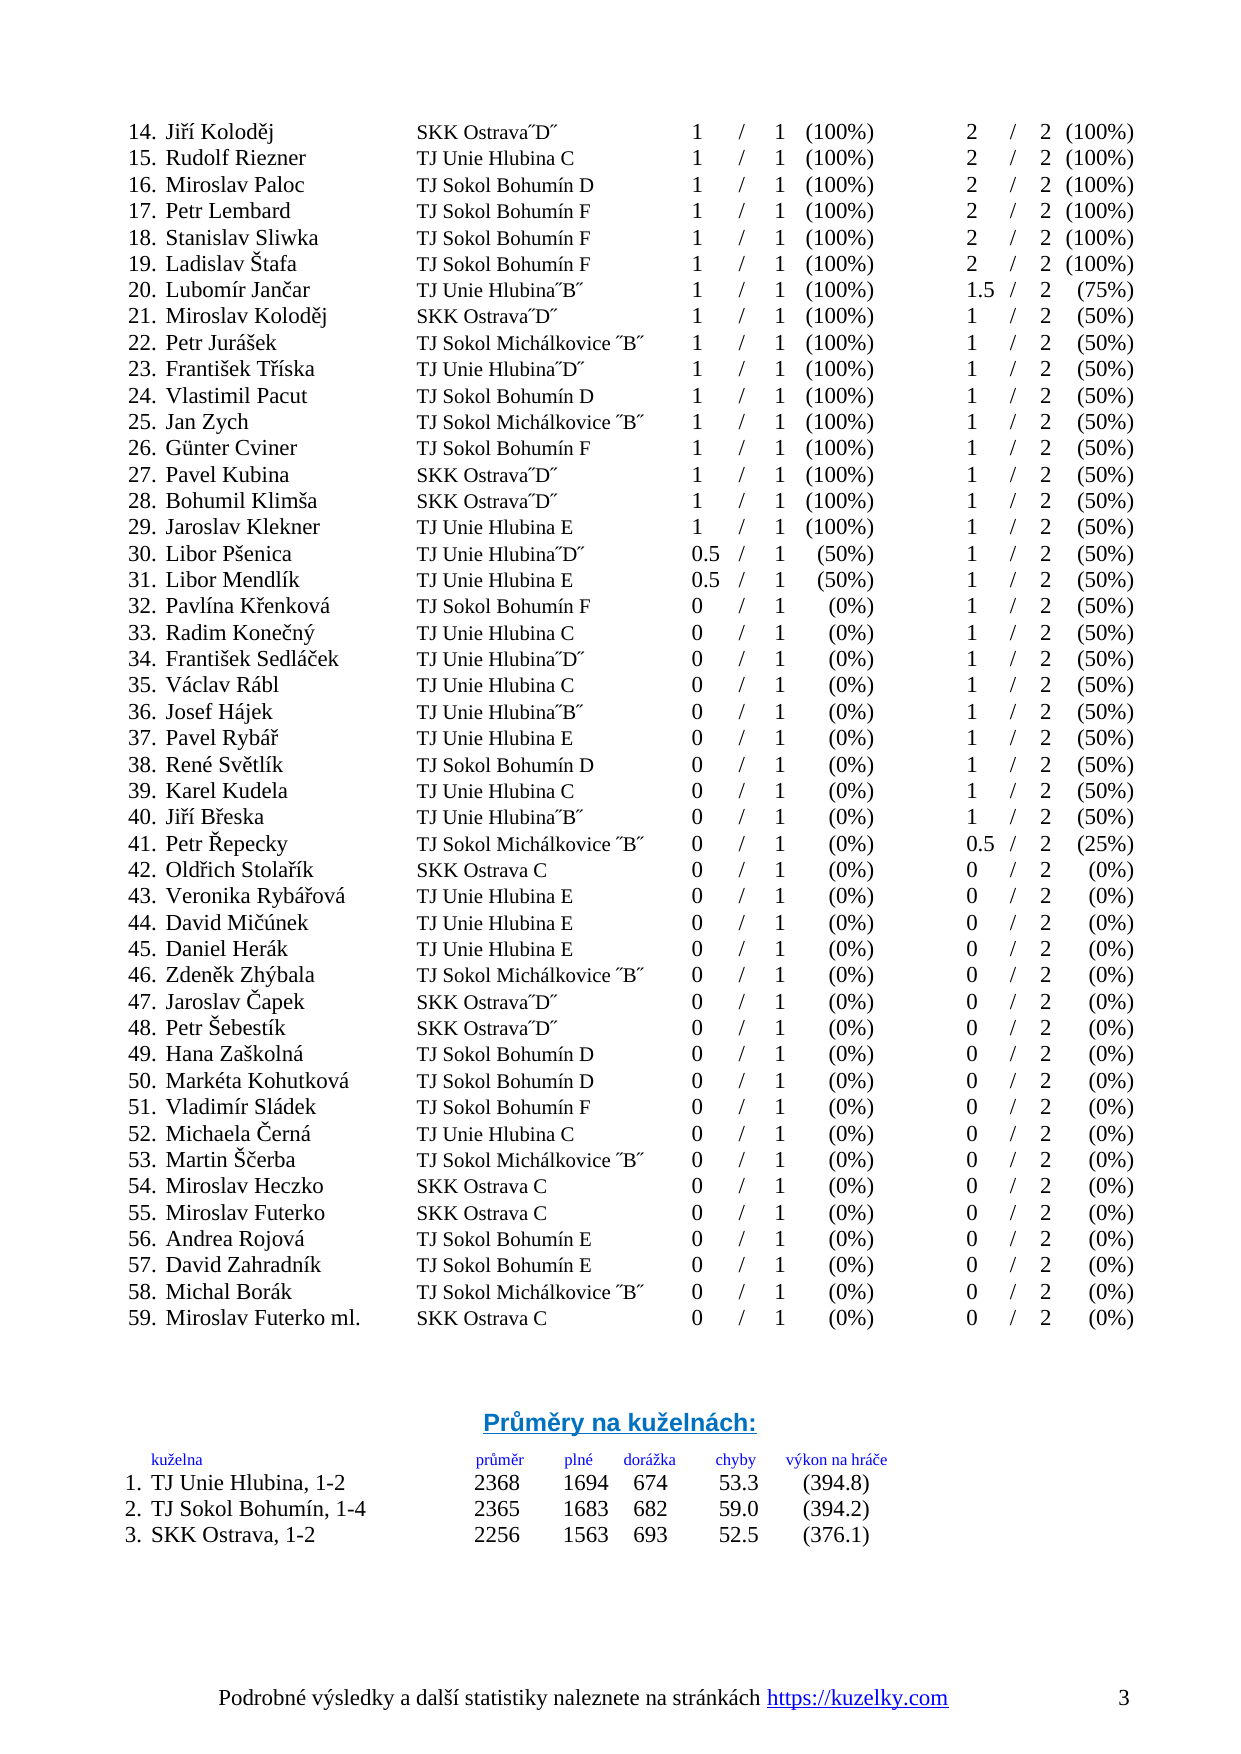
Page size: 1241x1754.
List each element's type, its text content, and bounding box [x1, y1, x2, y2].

text 15. Rudolf Riezner TJ Unie Hlubina C 1 / 1 (100%) 2 / 2 (100%) [106, 144, 1134, 171]
text 40. Jiří Břeska TJ Unie Hlubina˝B˝ 0 / 1 (0%) 1 / 2 (50%) [106, 803, 1134, 830]
text 30. Libor Pšenica TJ Unie Hlubina˝D˝ 0.5 / 1 (50%) 1 / 2 (50%) [106, 540, 1134, 566]
text 34. František Sedláček TJ Unie Hlubina˝D˝ 0 / 1 (0%) 1 / 2 (50%) [106, 645, 1134, 672]
text 56. Andrea Rojová TJ Sokol Bohumín E 0 / 1 (0%) 0 / 2 (0%) [106, 1225, 1134, 1251]
text 33. Radim Konečný TJ Unie Hlubina C 0 / 1 (0%) 1 / 2 (50%) [106, 619, 1134, 645]
text 19. Ladislav Štafa TJ Sokol Bohumín F 1 / 1 (100%) 2 / 2 (100%) [106, 250, 1134, 276]
text 55. Miroslav Futerko SKK Ostrava C 0 / 1 (0%) 0 / 2 (0%) [106, 1199, 1134, 1225]
text 27. Pavel Kubina SKK Ostrava˝D˝ 1 / 1 (100%) 1 / 2 (50%) [106, 461, 1134, 487]
text 35. Václav Rábl TJ Unie Hlubina C 0 / 1 (0%) 1 / 2 (50%) [106, 672, 1134, 698]
text 23. František Tříska TJ Unie Hlubina˝D˝ 1 / 1 (100%) 1 / 2 (50%) [106, 355, 1134, 382]
text kuželna průměr plné dorážka chyby výkon na hráče [106, 1449, 1134, 1468]
text 36. Josef Hájek TJ Unie Hlubina˝B˝ 0 / 1 (0%) 1 / 2 (50%) [106, 698, 1134, 724]
text 44. David Mičúnek TJ Unie Hlubina E 0 / 1 (0%) 0 / 2 (0%) [106, 909, 1134, 935]
text 32. Pavlína Křenková TJ Sokol Bohumín F 0 / 1 (0%) 1 / 2 (50%) [106, 592, 1134, 619]
text 42. Oldřich Stolařík SKK Ostrava C 0 / 1 (0%) 0 / 2 (0%) [106, 856, 1134, 882]
text 38. René Světlík TJ Sokol Bohumín D 0 / 1 (0%) 1 / 2 (50%) [106, 751, 1134, 777]
text 14. Jiří Koloděj SKK Ostrava˝D˝ 1 / 1 (100%) 2 / 2 (100%) [106, 118, 1134, 144]
text 59. Miroslav Futerko ml. SKK Ostrava C 0 / 1 (0%) 0 / 2 (0%) [106, 1304, 1134, 1330]
text 37. Pavel Rybář TJ Unie Hlubina E 0 / 1 (0%) 1 / 2 (50%) [106, 724, 1134, 751]
text 46. Zdeněk Zhýbala TJ Sokol Michálkovice ˝B˝ 0 / 1 (0%) 0 / 2 (0%) [106, 961, 1134, 988]
text 26. Günter Cviner TJ Sokol Bohumín F 1 / 1 (100%) 1 / 2 (50%) [106, 434, 1134, 461]
text 53. Martin Ščerba TJ Sokol Michálkovice ˝B˝ 0 / 1 (0%) 0 / 2 (0%) [106, 1146, 1134, 1172]
text 50. Markéta Kohutková TJ Sokol Bohumín D 0 / 1 (0%) 0 / 2 (0%) [106, 1067, 1134, 1093]
text 18. Stanislav Sliwka TJ Sokol Bohumín F 1 / 1 (100%) 2 / 2 (100%) [106, 223, 1134, 250]
text 57. David Zahradník TJ Sokol Bohumín E 0 / 1 (0%) 0 / 2 (0%) [106, 1251, 1134, 1278]
text 45. Daniel Herák TJ Unie Hlubina E 0 / 1 (0%) 0 / 2 (0%) [106, 935, 1134, 961]
text 41. Petr Řepecky TJ Sokol Michálkovice ˝B˝ 0 / 1 (0%) 0.5 / 2 (25%) [106, 830, 1134, 856]
text 47. Jaroslav Čapek SKK Ostrava˝D˝ 0 / 1 (0%) 0 / 2 (0%) [106, 988, 1134, 1014]
text 17. Petr Lembard TJ Sokol Bohumín F 1 / 1 (100%) 2 / 2 (100%) [106, 197, 1134, 223]
text 22. Petr Jurášek TJ Sokol Michálkovice ˝B˝ 1 / 1 (100%) 1 / 2 (50%) [106, 329, 1134, 355]
text 25. Jan Zych TJ Sokol Michálkovice ˝B˝ 1 / 1 (100%) 1 / 2 (50%) [106, 408, 1134, 434]
text 2. TJ Sokol Bohumín, 1-4 2365 1683 682 59.0 (394.2) [106, 1495, 1134, 1521]
text 58. Michal Borák TJ Sokol Michálkovice ˝B˝ 0 / 1 (0%) 0 / 2 (0%) [106, 1278, 1134, 1304]
text 3. SKK Ostrava, 1-2 2256 1563 693 52.5 (376.1) [106, 1521, 1134, 1548]
text Průměry na kuželnách: [94, 1408, 1145, 1437]
text 52. Michaela Černá TJ Unie Hlubina C 0 / 1 (0%) 0 / 2 (0%) [106, 1119, 1134, 1146]
text 39. Karel Kudela TJ Unie Hlubina C 0 / 1 (0%) 1 / 2 (50%) [106, 777, 1134, 803]
text 1. TJ Unie Hlubina, 1-2 2368 1694 674 53.3 (394.8) [106, 1468, 1134, 1495]
text 16. Miroslav Paloc TJ Sokol Bohumín D 1 / 1 (100%) 2 / 2 (100%) [106, 171, 1134, 197]
text 51. Vladimír Sládek TJ Sokol Bohumín F 0 / 1 (0%) 0 / 2 (0%) [106, 1093, 1134, 1119]
text 48. Petr Šebestík SKK Ostrava˝D˝ 0 / 1 (0%) 0 / 2 (0%) [106, 1014, 1134, 1041]
text 43. Veronika Rybářová TJ Unie Hlubina E 0 / 1 (0%) 0 / 2 (0%) [106, 882, 1134, 909]
text 54. Miroslav Heczko SKK Ostrava C 0 / 1 (0%) 0 / 2 (0%) [106, 1172, 1134, 1199]
text 20. Lubomír Jančar TJ Unie Hlubina˝B˝ 1 / 1 (100%) 1.5 / 2 (75%) [106, 276, 1134, 303]
text 28. Bohumil Klimša SKK Ostrava˝D˝ 1 / 1 (100%) 1 / 2 (50%) [106, 487, 1134, 513]
text 24. Vlastimil Pacut TJ Sokol Bohumín D 1 / 1 (100%) 1 / 2 (50%) [106, 382, 1134, 408]
text 21. Miroslav Koloděj SKK Ostrava˝D˝ 1 / 1 (100%) 1 / 2 (50%) [106, 303, 1134, 329]
text 29. Jaroslav Klekner TJ Unie Hlubina E 1 / 1 (100%) 1 / 2 (50%) [106, 513, 1134, 540]
text 31. Libor Mendlík TJ Unie Hlubina E 0.5 / 1 (50%) 1 / 2 (50%) [106, 566, 1134, 592]
text 49. Hana Zaškolná TJ Sokol Bohumín D 0 / 1 (0%) 0 / 2 (0%) [106, 1041, 1134, 1067]
